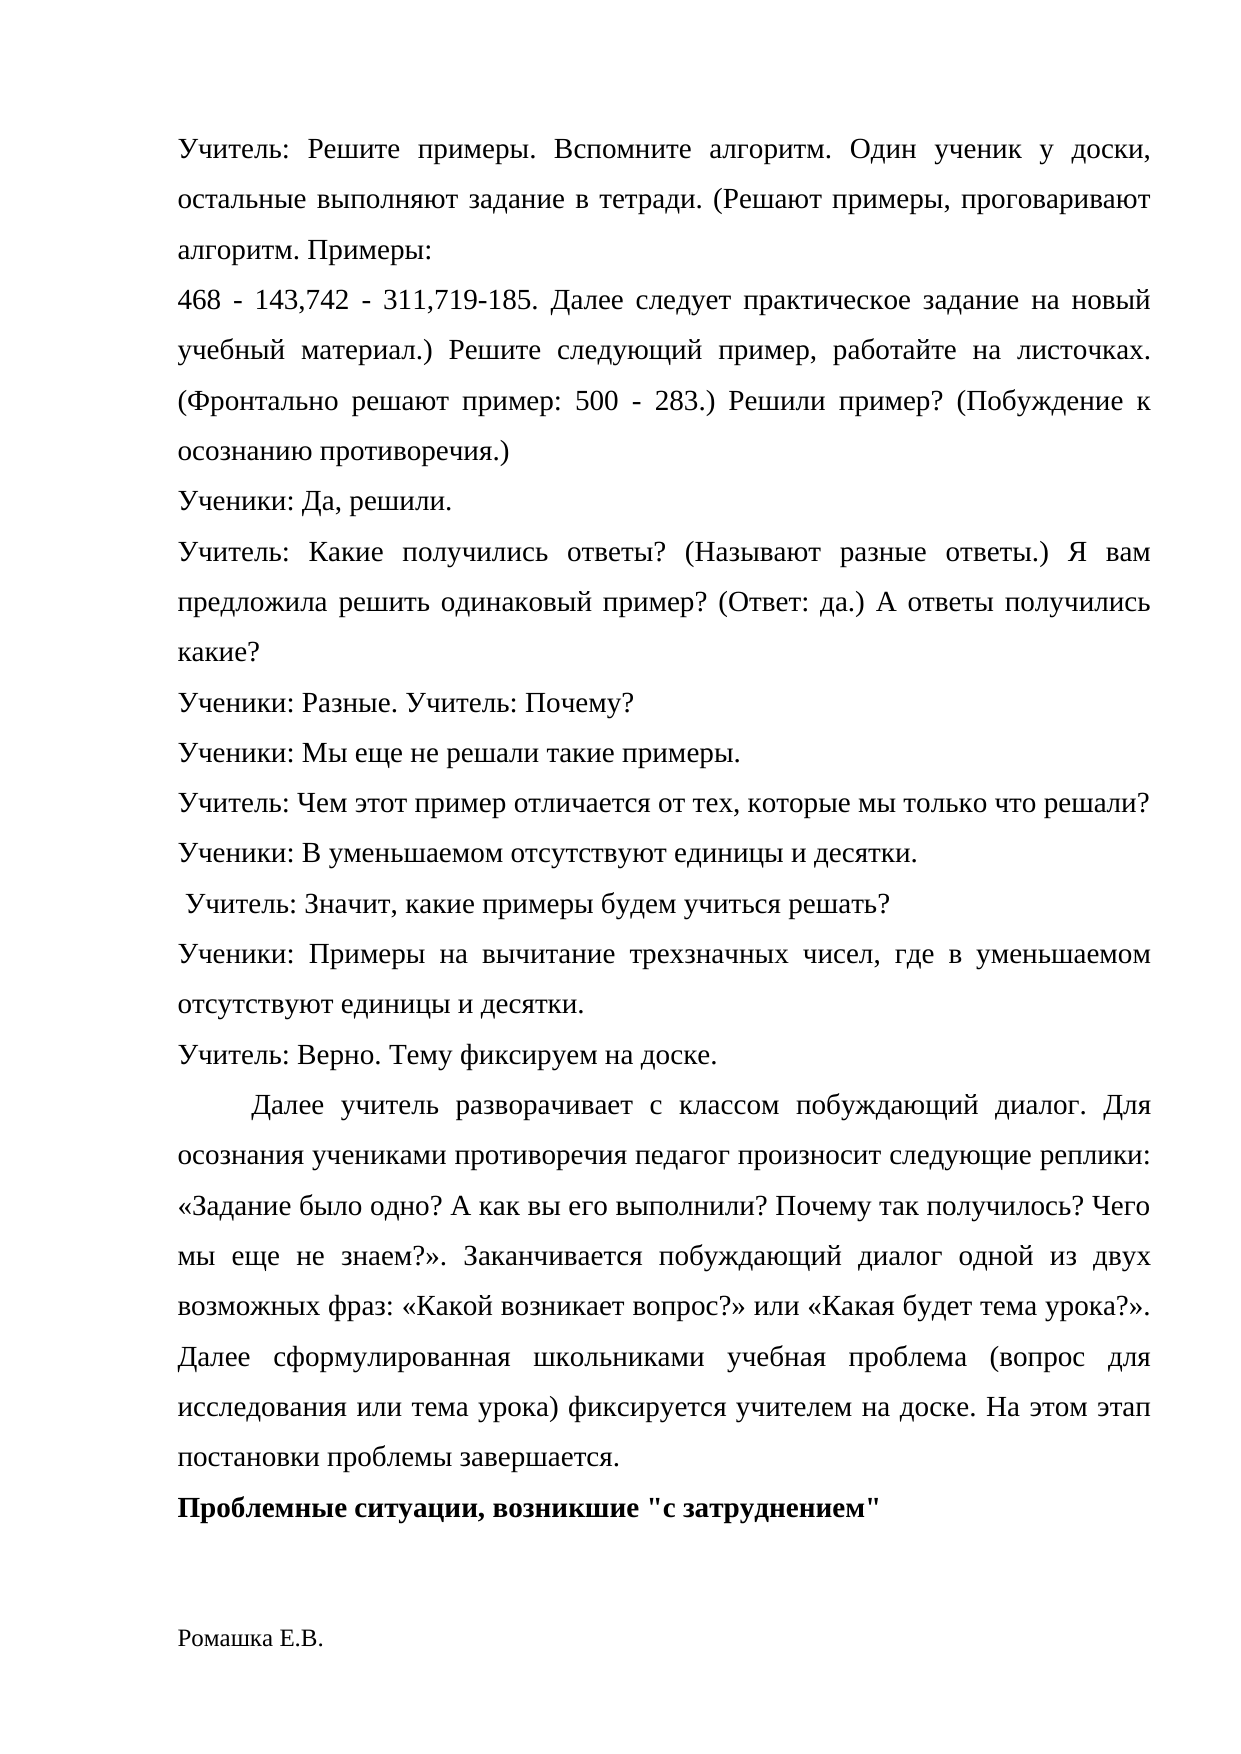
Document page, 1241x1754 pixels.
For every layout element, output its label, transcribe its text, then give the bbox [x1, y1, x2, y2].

text Ученики: Разные. Учитель: Почему? [177, 685, 1152, 718]
text Ученики: В уменьшаемом отсутствуют единицы и десятки. [177, 836, 1152, 869]
text Ученики: Да, решили. [177, 483, 1152, 517]
text Учитель: Решите примеры. Вспомните алгоритм. Один ученик у доски, остальные выполняют задание в тетради. (Решают примеры, проговаривают алгоритм. Примеры: [177, 131, 1152, 265]
text Учитель: Какие получились ответы? (Называют разные ответы.) Я вам предложила решить одинаковый пример? (Ответ: да.) А ответы получились какие? [177, 534, 1152, 668]
text Учитель: Чем этот пример отличается от тех, которые мы только что решали? [177, 785, 1152, 819]
text Проблемные ситуации, возникшие "с затруднением" [177, 1490, 1152, 1523]
text Учитель: Верно. Тему фиксируем на доске. [177, 1037, 1152, 1070]
text Ученики: Мы еще не решали такие примеры. [177, 735, 1152, 768]
text Учитель: Значит, какие примеры будем учиться решать? [177, 886, 1152, 919]
text Ученики: Примеры на вычитание трехзначных чисел, где в уменьшаемом отсутствуют единицы и десятки. [177, 936, 1152, 1020]
text Далее учитель разворачивает с классом побуждающий диалог. Для осознания учениками противоречия педагог произносит следующие реплики: «Задание было одно? А как вы его выполнили? Почему так получилось? Чего мы еще не знаем?». Заканчивается побуждающий диалог одной из двух возможных фраз: «Какой возникает вопрос?» или «Какая будет тема урока?». Далее сформулированная школьниками учебная проблема (вопрос для исследования или тема урока) фиксируется учителем на доске. На этом этап постановки проблемы завершается. [177, 1087, 1152, 1473]
text 468 - 143,742 - 311,719-185. Далее следует практическое задание на новый учебный материал.) Решите следующий пример, работайте на листочках. (Фронтально решают пример: 500 - 283.) Решили пример? (Побуждение к осознанию противоречия.) [177, 282, 1152, 467]
